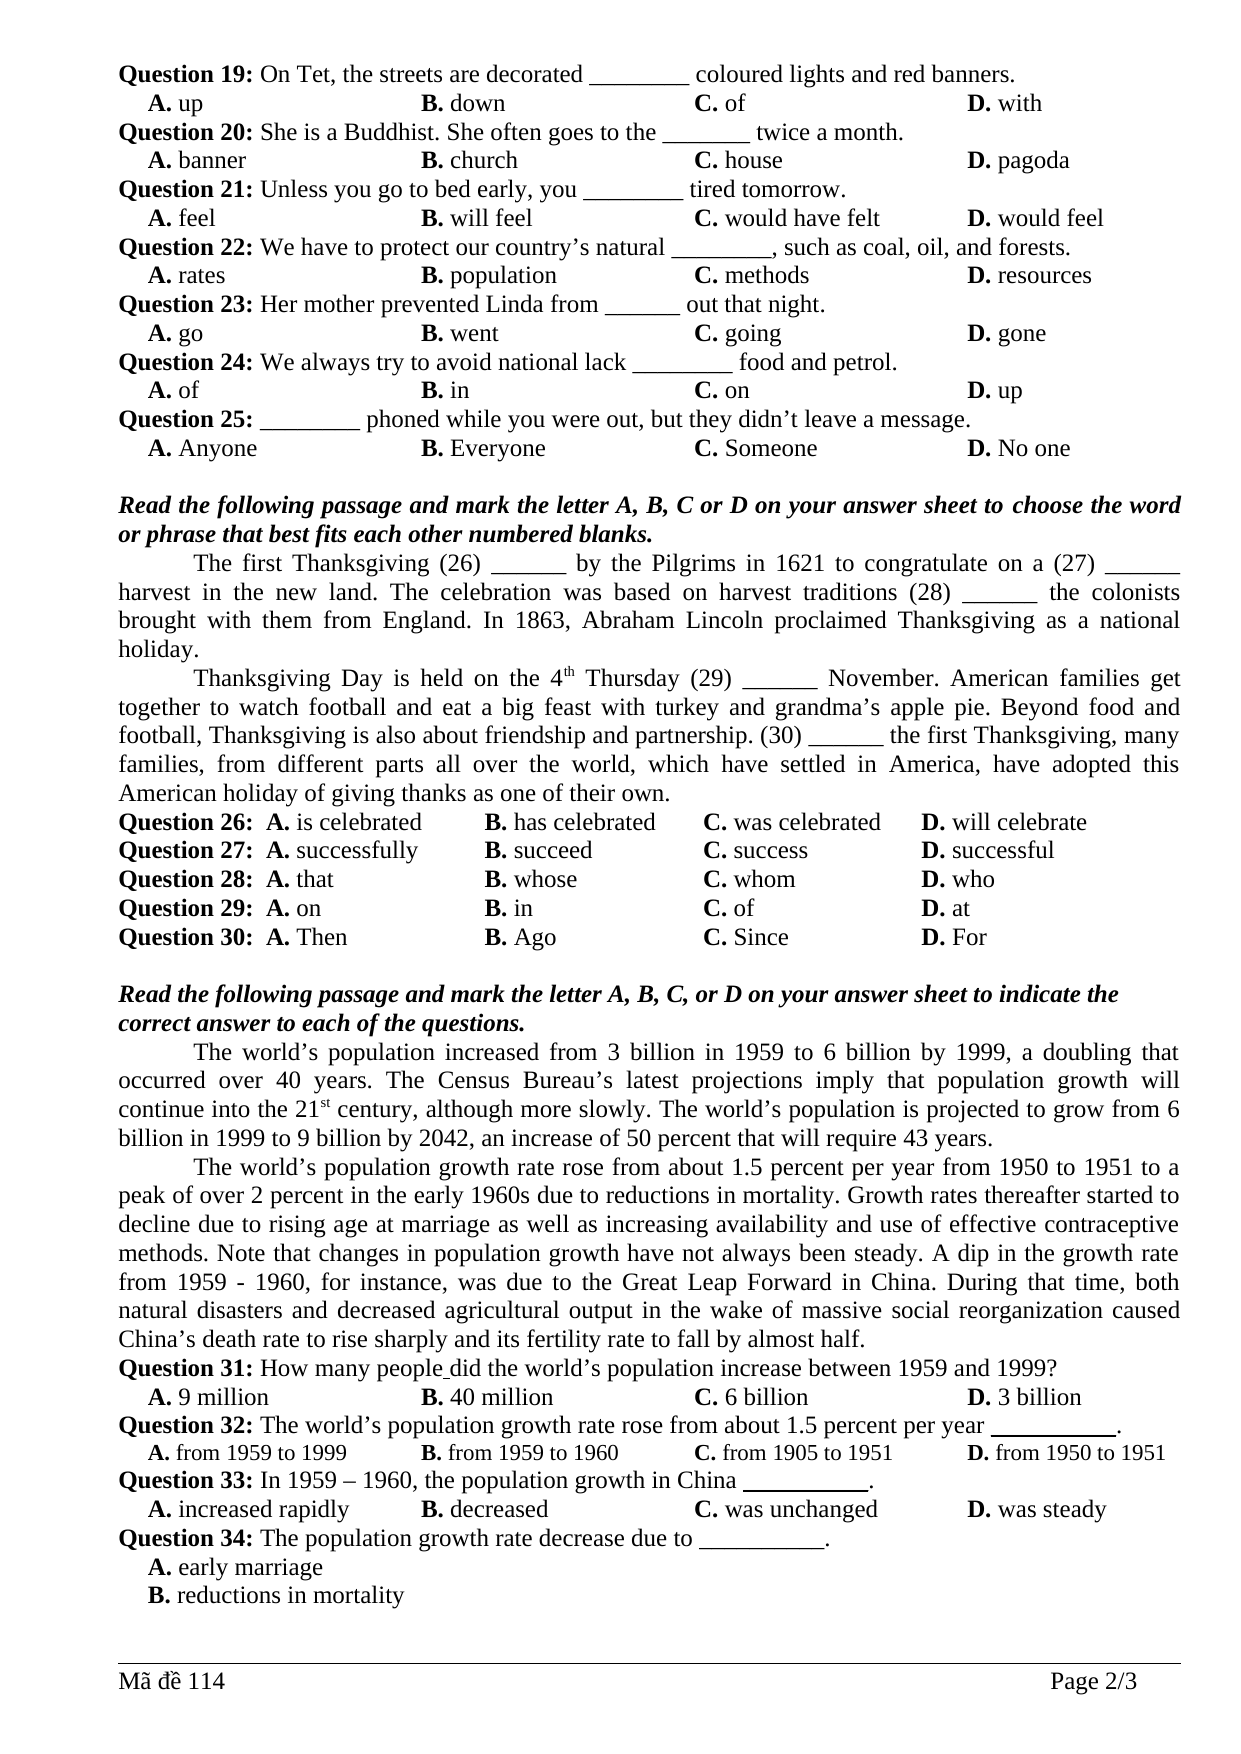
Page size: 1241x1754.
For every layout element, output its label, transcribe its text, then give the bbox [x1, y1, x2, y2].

text Question 22: We have to protect our country’s natural ________, such as coal, oil, and forests. [118, 232, 1181, 260]
text Question 32: The world’s population growth rate rose from about 1.5 percent per year __________. [118, 1410, 1181, 1439]
text A. Anyone B. Everyone C. Someone D. No one [118, 433, 1181, 462]
text A. from 1959 to 1999 B. from 1959 to 1960 C. from 1905 to 1951 D. from 1950 to 1951 [118, 1439, 1181, 1465]
text The world’s population increased from 3 billion in 1959 to 6 billion by 1999, a doubling that occurred over 40 years. The Census Bureau’s latest projections imply that population growth will continue into the 21st century, although more slowly. The world’s population is projected to grow from 6 billion in 1999 to 9 billion by 2042, an increase of 50 percent that will require 43 years. [118, 1037, 1181, 1152]
text A. increased rapidly B. decreased C. was unchanged D. was steady [118, 1494, 1181, 1523]
text A. banner B. church C. house D. pagoda [118, 145, 1181, 174]
text Question 23: Her mother prevented Linda from ______ out that night. [118, 289, 1181, 318]
text Question 26: A. is celebrated B. has celebrated C. was celebrated D. will celebrate [118, 807, 1181, 835]
text Question 31: How many people did the world’s population increase between 1959 and 1999? [118, 1353, 1181, 1382]
text Question 30: A. Then B. Ago C. Since D. For [118, 922, 1181, 950]
text Question 33: In 1959 – 1960, the population growth in China __________. [118, 1465, 1181, 1494]
text The first Thanksgiving (26) ______ by the Pilgrims in 1621 to congratulate on a (27) ______ harvest in the new land. The celebration was based on harvest traditions (28) ______ the colonists brought with them from England. In 1863, Abraham Lincoln proclaimed Thanksgiving as a national holiday. [118, 548, 1181, 663]
text B. reductions in mortality [118, 1580, 1181, 1609]
text Question 24: We always try to avoid national lack ________ food and petrol. [118, 347, 1181, 375]
text A. rates B. population C. methods D. resources [118, 260, 1181, 289]
text Question 20: She is a Buddhist. She often goes to the _______ twice a month. [118, 117, 1181, 145]
text A. feel B. will feel C. would have felt D. would feel [118, 203, 1181, 232]
text A. up B. down C. of D. with [118, 88, 1181, 117]
text Question 21: Unless you go to bed early, you ________ tired tomorrow. [118, 174, 1181, 203]
text Read the following passage and mark the letter A, B, C or D on your answer sheet to choose the word or phrase that best fits each other numbered blanks. [118, 490, 1181, 548]
text Question 25: ________ phoned while you were out, but they didn’t leave a message. [118, 404, 1181, 433]
text Question 29: A. on B. in C. of D. at [118, 893, 1181, 922]
text A. early marriage [118, 1552, 1181, 1580]
text Question 34: The population growth rate decrease due to __________. [118, 1523, 1181, 1552]
text A. go B. went C. going D. gone [118, 318, 1181, 347]
text A. 9 million B. 40 million C. 6 billion D. 3 billion [118, 1382, 1181, 1410]
text Question 28: A. that B. whose C. whom D. who [118, 864, 1181, 893]
text A. of B. in C. on D. up [118, 375, 1181, 404]
text Read the following passage and mark the letter A, B, C, or D on your answer sheet to indicate the correct answer to each of the questions. [118, 979, 1181, 1037]
text The world’s population growth rate rose from about 1.5 percent per year from 1950 to 1951 to a peak of over 2 percent in the early 1960s due to reductions in mortality. Growth rates thereafter started to decline due to rising age at marriage as well as increasing availability and use of effective contraceptive methods. Note that changes in population growth have not always been steady. A dip in the growth rate from 1959 - 1960, for instance, was due to the Great Leap Forward in China. During that time, both natural disasters and decreased agricultural output in the wake of massive social reorganization caused China’s death rate to rise sharply and its fertility rate to fall by almost half. [118, 1152, 1181, 1353]
text Question 19: On Tet, the streets are decorated ________ coloured lights and red banners. [118, 59, 1181, 88]
text Thanksgiving Day is held on the 4th Thursday (29) ______ November. American families get together to watch football and eat a big feast with turkey and grandma’s apple pie. Beyond food and football, Thanksgiving is also about friendship and partnership. (30) ______ the first Thanksgiving, many families, from different parts all over the world, which have settled in America, have adopted this American holiday of giving thanks as one of their own. [118, 663, 1181, 807]
text Question 27: A. successfully B. succeed C. success D. successful [118, 835, 1181, 864]
